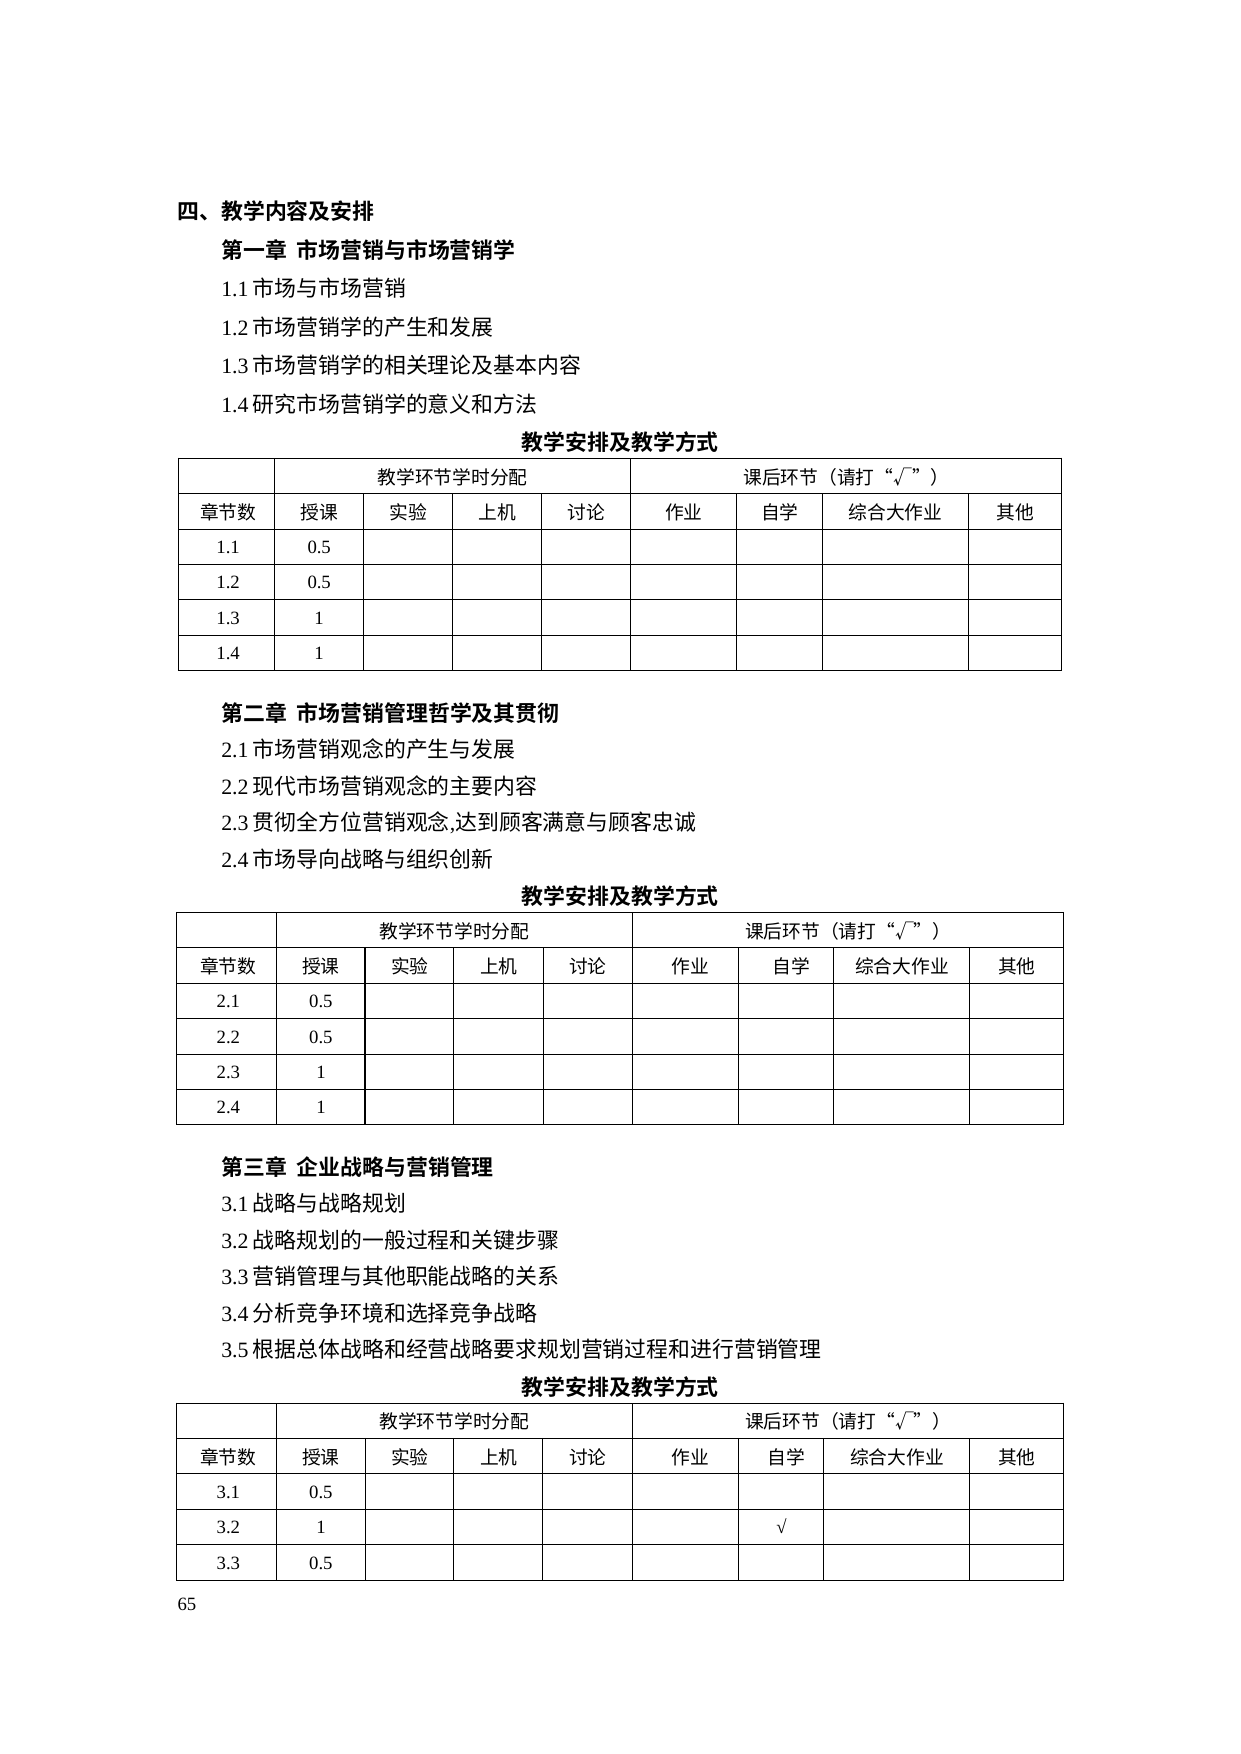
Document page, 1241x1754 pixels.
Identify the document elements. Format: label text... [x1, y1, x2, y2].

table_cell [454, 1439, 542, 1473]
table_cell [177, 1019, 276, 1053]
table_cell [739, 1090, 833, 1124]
text 第二章 市场营销管理哲学及其贯彻 [177, 692, 1063, 728]
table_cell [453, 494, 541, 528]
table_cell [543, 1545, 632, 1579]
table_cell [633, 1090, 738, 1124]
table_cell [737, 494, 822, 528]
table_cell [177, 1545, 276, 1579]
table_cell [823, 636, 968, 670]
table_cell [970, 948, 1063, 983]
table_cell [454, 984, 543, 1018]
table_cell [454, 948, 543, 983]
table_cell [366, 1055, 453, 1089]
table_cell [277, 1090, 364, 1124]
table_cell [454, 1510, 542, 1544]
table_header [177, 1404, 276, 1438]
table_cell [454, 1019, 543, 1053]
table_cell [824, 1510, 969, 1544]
text 四、教学内容及安排 [177, 189, 1063, 227]
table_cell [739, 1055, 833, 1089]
text 2.2现代市场营销观念的主要内容 [177, 765, 1063, 801]
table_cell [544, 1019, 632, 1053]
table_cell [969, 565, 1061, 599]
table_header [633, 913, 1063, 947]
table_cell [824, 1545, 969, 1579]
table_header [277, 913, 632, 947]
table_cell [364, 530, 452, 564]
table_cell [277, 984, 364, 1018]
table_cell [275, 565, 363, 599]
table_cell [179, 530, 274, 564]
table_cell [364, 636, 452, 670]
text 2.3贯彻全方位营销观念,达到顾客满意与顾客忠诚 [177, 801, 1063, 838]
text 3.5根据总体战略和经营战略要求规划营销过程和进行营销管理 [177, 1328, 1063, 1365]
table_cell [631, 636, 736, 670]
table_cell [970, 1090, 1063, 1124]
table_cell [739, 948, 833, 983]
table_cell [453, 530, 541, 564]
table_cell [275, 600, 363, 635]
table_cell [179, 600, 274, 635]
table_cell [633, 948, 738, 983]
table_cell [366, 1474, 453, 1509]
text 1.1市场与市场营销 [177, 266, 1063, 304]
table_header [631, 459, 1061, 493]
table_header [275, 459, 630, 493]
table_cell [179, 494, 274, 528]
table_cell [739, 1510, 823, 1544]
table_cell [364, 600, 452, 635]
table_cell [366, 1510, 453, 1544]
text 教学安排及教学方式 [177, 1365, 1063, 1402]
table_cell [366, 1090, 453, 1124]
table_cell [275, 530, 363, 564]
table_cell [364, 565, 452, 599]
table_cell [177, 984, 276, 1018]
text 1.2市场营销学的产生和发展 [177, 304, 1063, 343]
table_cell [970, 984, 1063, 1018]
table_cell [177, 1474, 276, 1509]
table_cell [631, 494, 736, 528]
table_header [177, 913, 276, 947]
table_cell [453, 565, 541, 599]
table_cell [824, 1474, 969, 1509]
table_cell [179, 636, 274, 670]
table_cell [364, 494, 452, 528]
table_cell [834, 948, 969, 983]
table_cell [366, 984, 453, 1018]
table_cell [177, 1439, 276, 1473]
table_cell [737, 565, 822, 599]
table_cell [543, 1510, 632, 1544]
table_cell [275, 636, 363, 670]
text 教学安排及教学方式 [177, 874, 1063, 912]
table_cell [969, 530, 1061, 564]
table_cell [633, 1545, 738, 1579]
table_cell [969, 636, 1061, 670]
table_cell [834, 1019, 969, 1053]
text 2.4市场导向战略与组织创新 [177, 838, 1063, 874]
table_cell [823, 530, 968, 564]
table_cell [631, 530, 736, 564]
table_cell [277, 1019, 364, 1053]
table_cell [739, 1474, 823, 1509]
text 第一章 市场营销与市场营销学 [177, 227, 1063, 266]
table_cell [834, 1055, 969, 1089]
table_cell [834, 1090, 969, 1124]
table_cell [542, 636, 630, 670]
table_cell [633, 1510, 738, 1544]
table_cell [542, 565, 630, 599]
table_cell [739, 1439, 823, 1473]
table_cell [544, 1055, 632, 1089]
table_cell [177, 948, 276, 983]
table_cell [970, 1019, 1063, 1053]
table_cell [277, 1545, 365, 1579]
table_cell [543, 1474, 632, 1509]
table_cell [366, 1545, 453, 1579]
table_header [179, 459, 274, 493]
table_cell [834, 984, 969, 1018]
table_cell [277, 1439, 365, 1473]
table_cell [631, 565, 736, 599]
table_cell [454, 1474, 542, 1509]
text 2.1市场营销观念的产生与发展 [177, 728, 1063, 765]
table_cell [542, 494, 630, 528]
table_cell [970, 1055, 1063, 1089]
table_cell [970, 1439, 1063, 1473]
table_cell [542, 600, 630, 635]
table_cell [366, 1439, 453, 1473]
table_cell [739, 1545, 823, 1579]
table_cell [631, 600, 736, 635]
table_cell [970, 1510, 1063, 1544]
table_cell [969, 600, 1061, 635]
text 1.4研究市场营销学的意义和方法 [177, 382, 1063, 420]
text 教学安排及教学方式 [177, 420, 1063, 458]
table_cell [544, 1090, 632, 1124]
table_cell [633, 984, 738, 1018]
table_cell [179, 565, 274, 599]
text 3.4分析竞争环境和选择竞争战略 [177, 1292, 1063, 1328]
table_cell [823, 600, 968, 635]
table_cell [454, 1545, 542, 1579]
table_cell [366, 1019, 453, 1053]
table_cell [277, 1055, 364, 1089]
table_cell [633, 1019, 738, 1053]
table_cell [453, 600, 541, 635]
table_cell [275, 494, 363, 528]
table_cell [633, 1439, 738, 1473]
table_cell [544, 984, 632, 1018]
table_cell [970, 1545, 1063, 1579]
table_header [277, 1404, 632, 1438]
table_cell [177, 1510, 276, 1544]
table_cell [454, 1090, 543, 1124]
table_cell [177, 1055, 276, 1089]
text 3.3营销管理与其他职能战略的关系 [177, 1256, 1063, 1292]
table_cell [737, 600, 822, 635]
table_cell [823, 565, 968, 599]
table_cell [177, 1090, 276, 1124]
text 3.2战略规划的一般过程和关键步骤 [177, 1219, 1063, 1256]
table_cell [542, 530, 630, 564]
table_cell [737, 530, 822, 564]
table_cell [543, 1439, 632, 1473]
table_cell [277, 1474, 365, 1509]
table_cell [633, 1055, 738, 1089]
text 3.1战略与战略规划 [177, 1183, 1063, 1219]
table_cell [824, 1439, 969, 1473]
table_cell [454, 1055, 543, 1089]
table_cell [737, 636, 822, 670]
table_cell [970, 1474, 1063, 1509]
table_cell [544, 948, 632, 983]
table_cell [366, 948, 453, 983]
text 1.3市场营销学的相关理论及基本内容 [177, 343, 1063, 382]
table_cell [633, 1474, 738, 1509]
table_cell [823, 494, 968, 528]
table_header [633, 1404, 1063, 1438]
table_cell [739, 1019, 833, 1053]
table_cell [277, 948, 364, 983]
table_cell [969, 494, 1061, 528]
text 第三章 企业战略与营销管理 [177, 1146, 1063, 1183]
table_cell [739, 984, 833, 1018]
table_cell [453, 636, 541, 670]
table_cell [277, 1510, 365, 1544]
